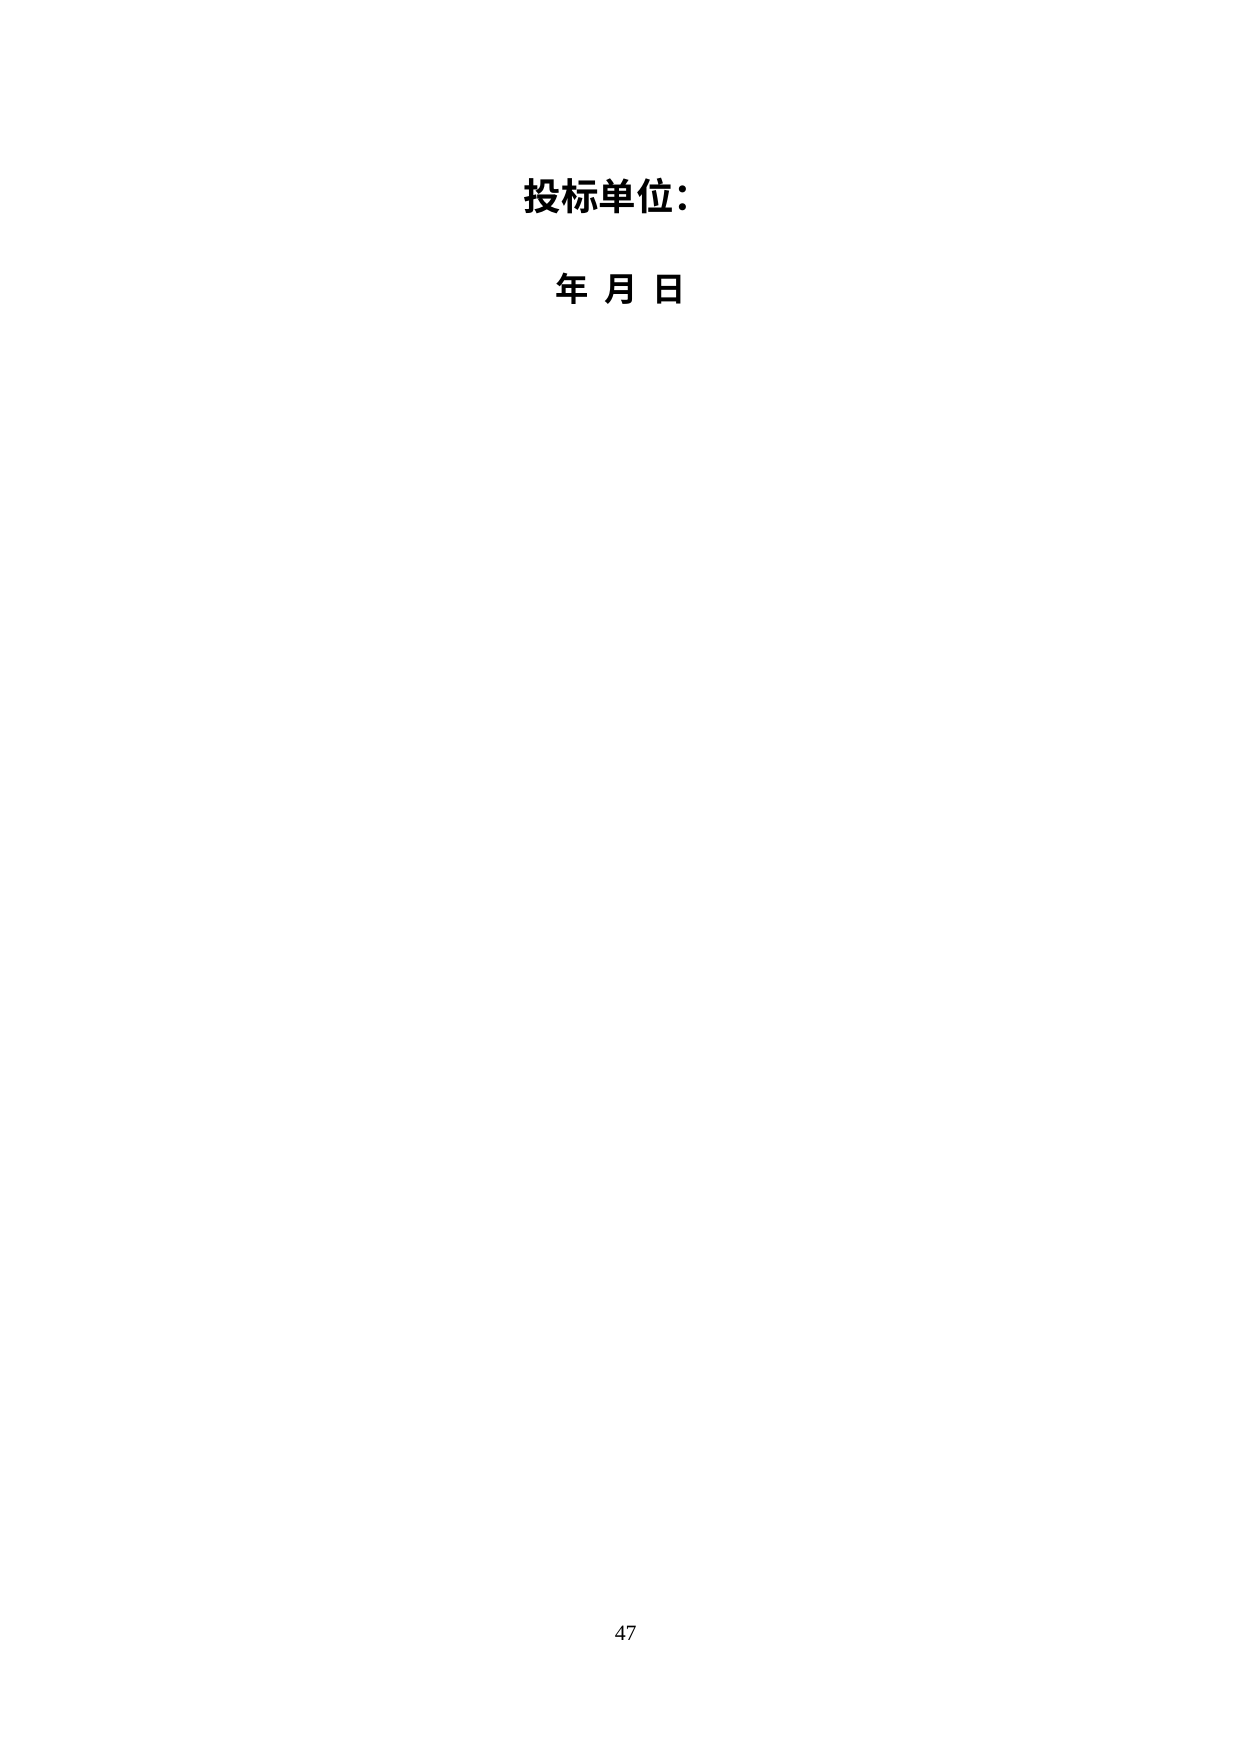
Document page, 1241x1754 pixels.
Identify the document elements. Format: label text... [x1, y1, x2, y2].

text 年 月 日 [187, 254, 1053, 319]
text 投标单位： [162, 162, 1053, 227]
